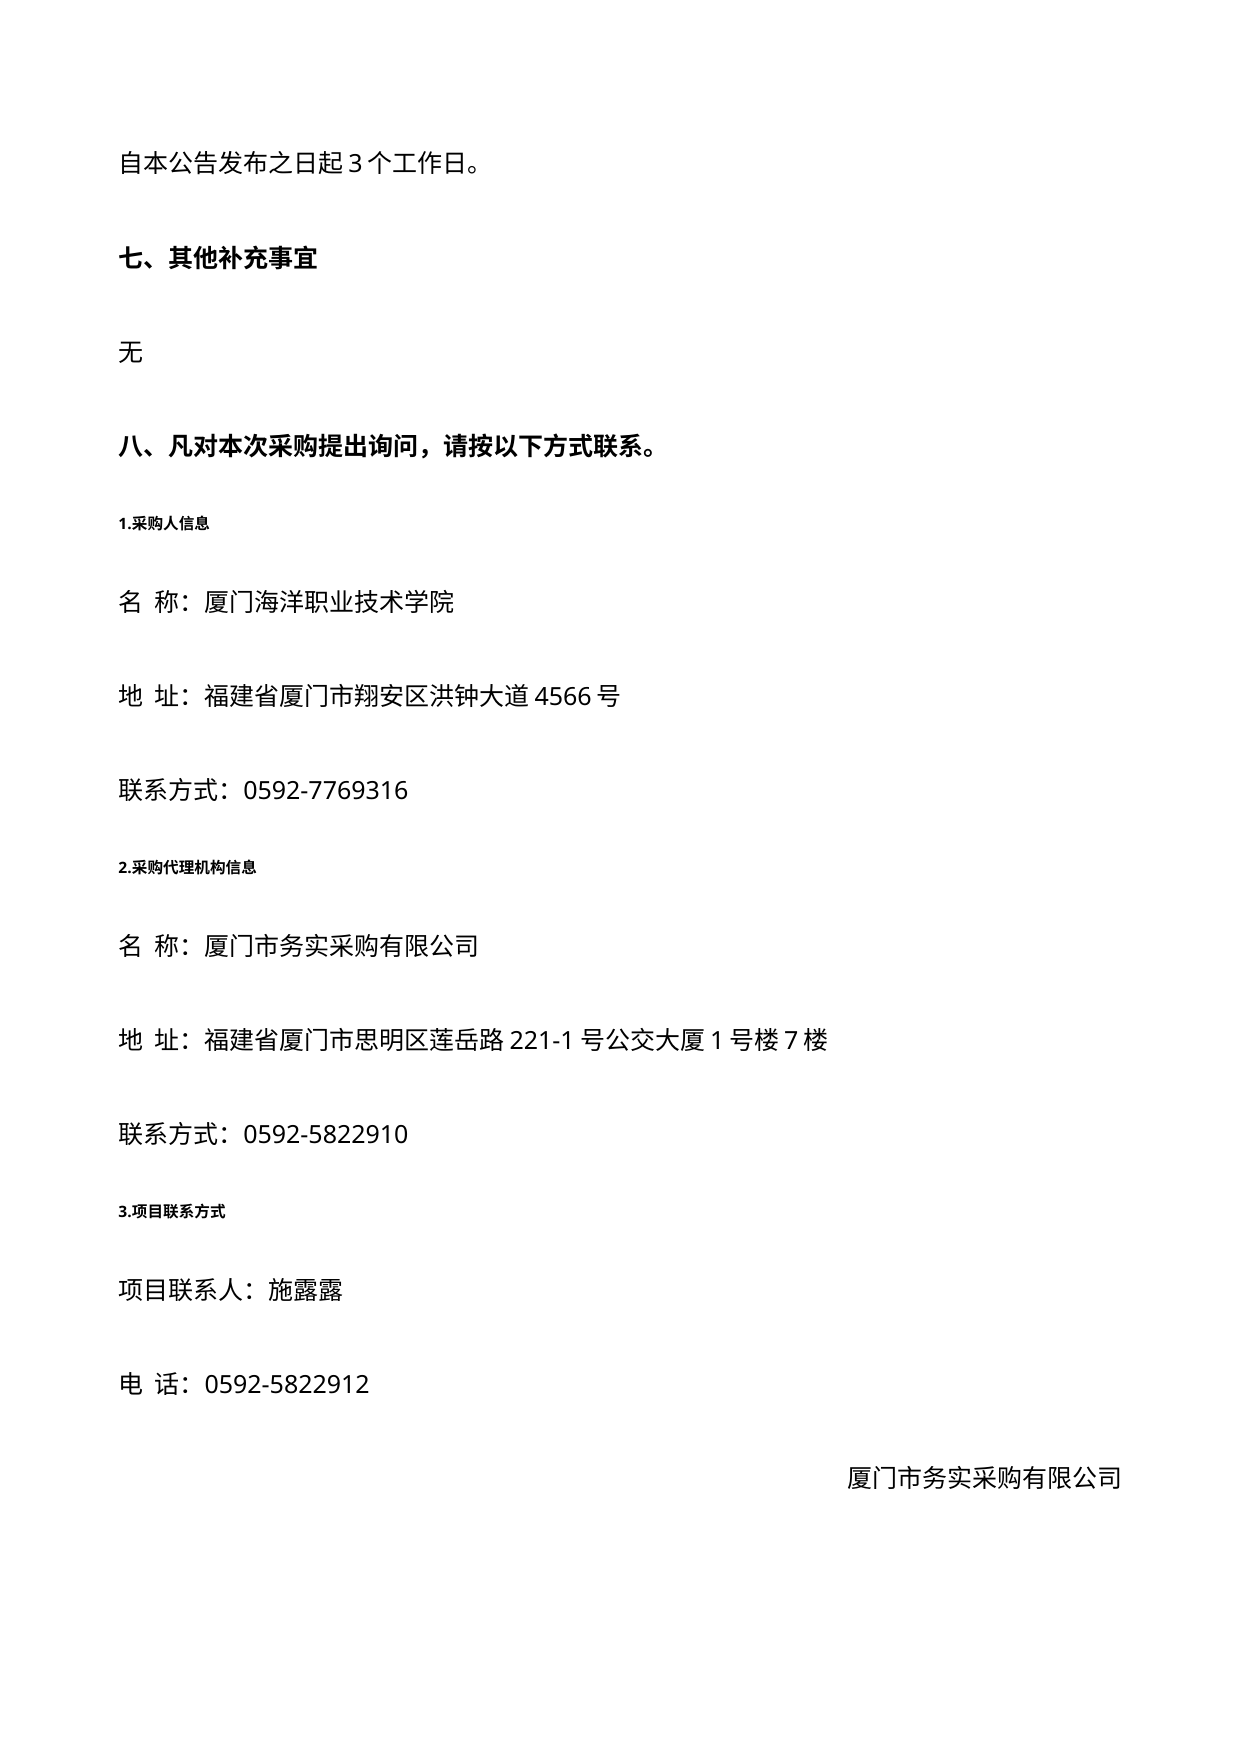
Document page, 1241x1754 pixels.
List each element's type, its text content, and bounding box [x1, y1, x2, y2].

text 名 称：厦门海洋职业技术学院 [118, 568, 1122, 633]
text 联系方式：0592-5822910 [118, 1100, 1122, 1165]
text 联系方式：0592-7769316 [118, 756, 1122, 821]
text 无 [118, 318, 1122, 383]
text 项目联系人：施露露 [118, 1256, 1122, 1321]
subtitle 3.项目联系方式 [118, 1194, 1122, 1227]
text 名 称：厦门市务实采购有限公司 [118, 912, 1122, 977]
text 厦门市务实采购有限公司 [118, 1444, 1122, 1509]
text 地 址：福建省厦门市翔安区洪钟大道4566号 [118, 662, 1122, 727]
subtitle 八、凡对本次采购提出询问，请按以下方式联系。 [118, 412, 1122, 477]
text 地 址：福建省厦门市思明区莲岳路221-1号公交大厦1号楼7楼 [118, 1006, 1122, 1071]
subtitle 2.采购代理机构信息 [118, 850, 1122, 883]
subtitle 1.采购人信息 [118, 506, 1122, 539]
text 自本公告发布之日起3个工作日。 [118, 129, 1122, 194]
text 电 话：0592-5822912 [118, 1350, 1122, 1415]
subtitle 七、其他补充事宜 [118, 224, 1122, 289]
